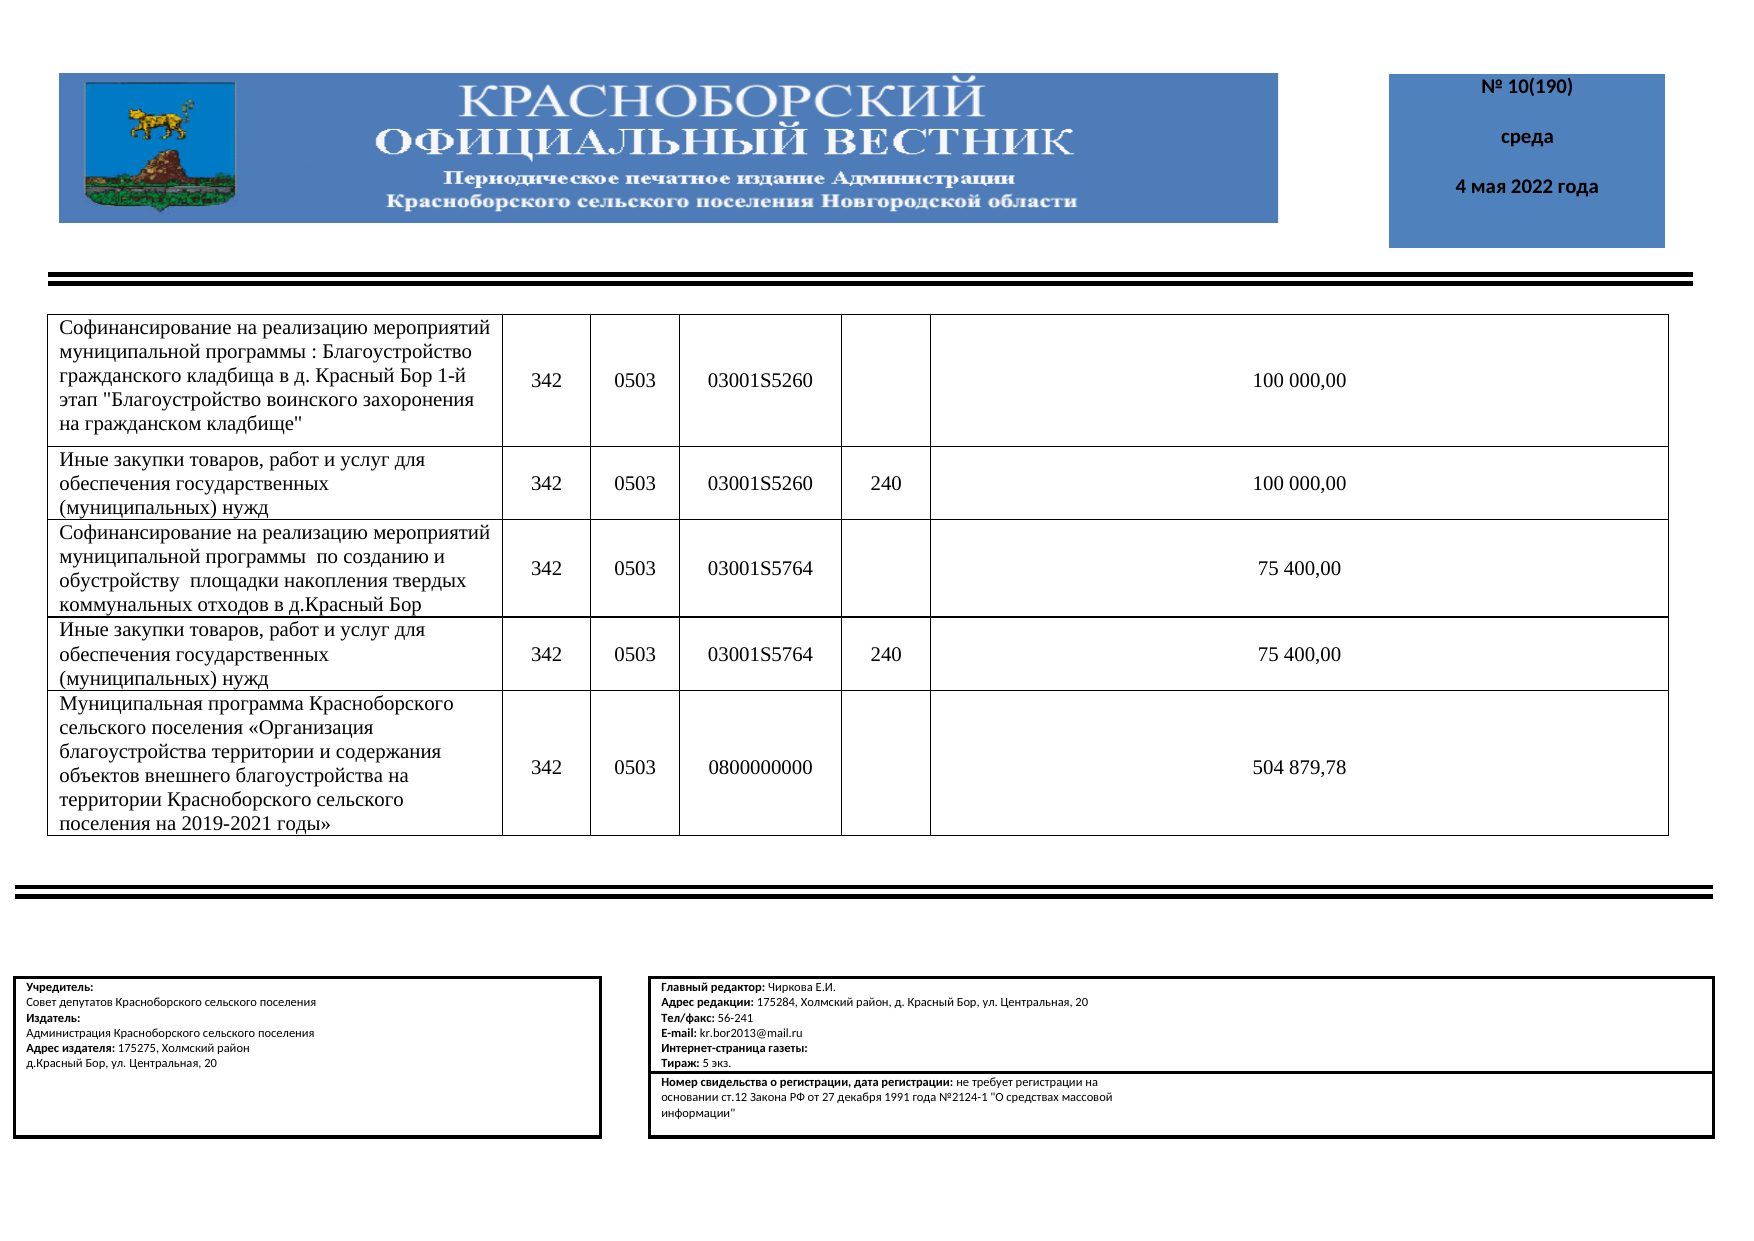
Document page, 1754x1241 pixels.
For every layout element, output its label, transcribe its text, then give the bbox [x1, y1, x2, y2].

table_cell 0503 [591, 618, 679, 689]
table_cell 0800000000 [680, 691, 841, 835]
table_cell 0503 [591, 691, 679, 835]
table_cell [842, 691, 930, 835]
table_cell Иные закупки товаров, работ и услуг для обеспечения государственных (муниципальных) нужд [48, 447, 502, 519]
table_cell 100 000,00 [931, 447, 1668, 519]
table_cell 03001S5260 [680, 447, 841, 519]
table_cell 342 [503, 315, 590, 446]
table_cell [842, 315, 930, 446]
table_cell 100 000,00 [931, 315, 1668, 446]
table_cell 342 [503, 691, 590, 835]
table_cell 240 [842, 618, 930, 689]
table_cell 240 [842, 447, 930, 519]
table_cell 03001S5764 [680, 520, 841, 616]
table_cell 03001S5260 [680, 315, 841, 446]
table_cell 03001S5764 [680, 618, 841, 689]
table_cell 75 400,00 [931, 618, 1668, 689]
table_cell 342 [503, 520, 590, 616]
table_cell 504 879,78 [931, 691, 1668, 835]
table_cell 342 [503, 618, 590, 689]
table_cell Софинансирование на реализацию мероприятий муниципальной программы по созданию и обустройству площадки накопления твердых коммунальных отходов в д.Красный Бор [48, 520, 502, 616]
table_cell 75 400,00 [931, 520, 1668, 616]
table_cell [842, 520, 930, 616]
table_cell 0503 [591, 315, 679, 446]
table_cell Софинансирование на реализацию мероприятий муниципальной программы : Благоустройство гражданского кладбища в д. Красный Бор 1-й этап "Благоустройство воинского захоронения на гражданском кладбище" [48, 315, 502, 446]
table_cell 0503 [591, 520, 679, 616]
table_cell Муниципальная программа Красноборского сельского поселения «Организация благоустройства территории и содержания объектов внешнего благоустройства на территории Красноборского сельского поселения на 2019-2021 годы» [48, 691, 502, 835]
table_cell 0503 [591, 447, 679, 519]
table_cell 342 [503, 447, 590, 519]
table_cell Иные закупки товаров, работ и услуг для обеспечения государственных (муниципальных) нужд [48, 618, 502, 689]
